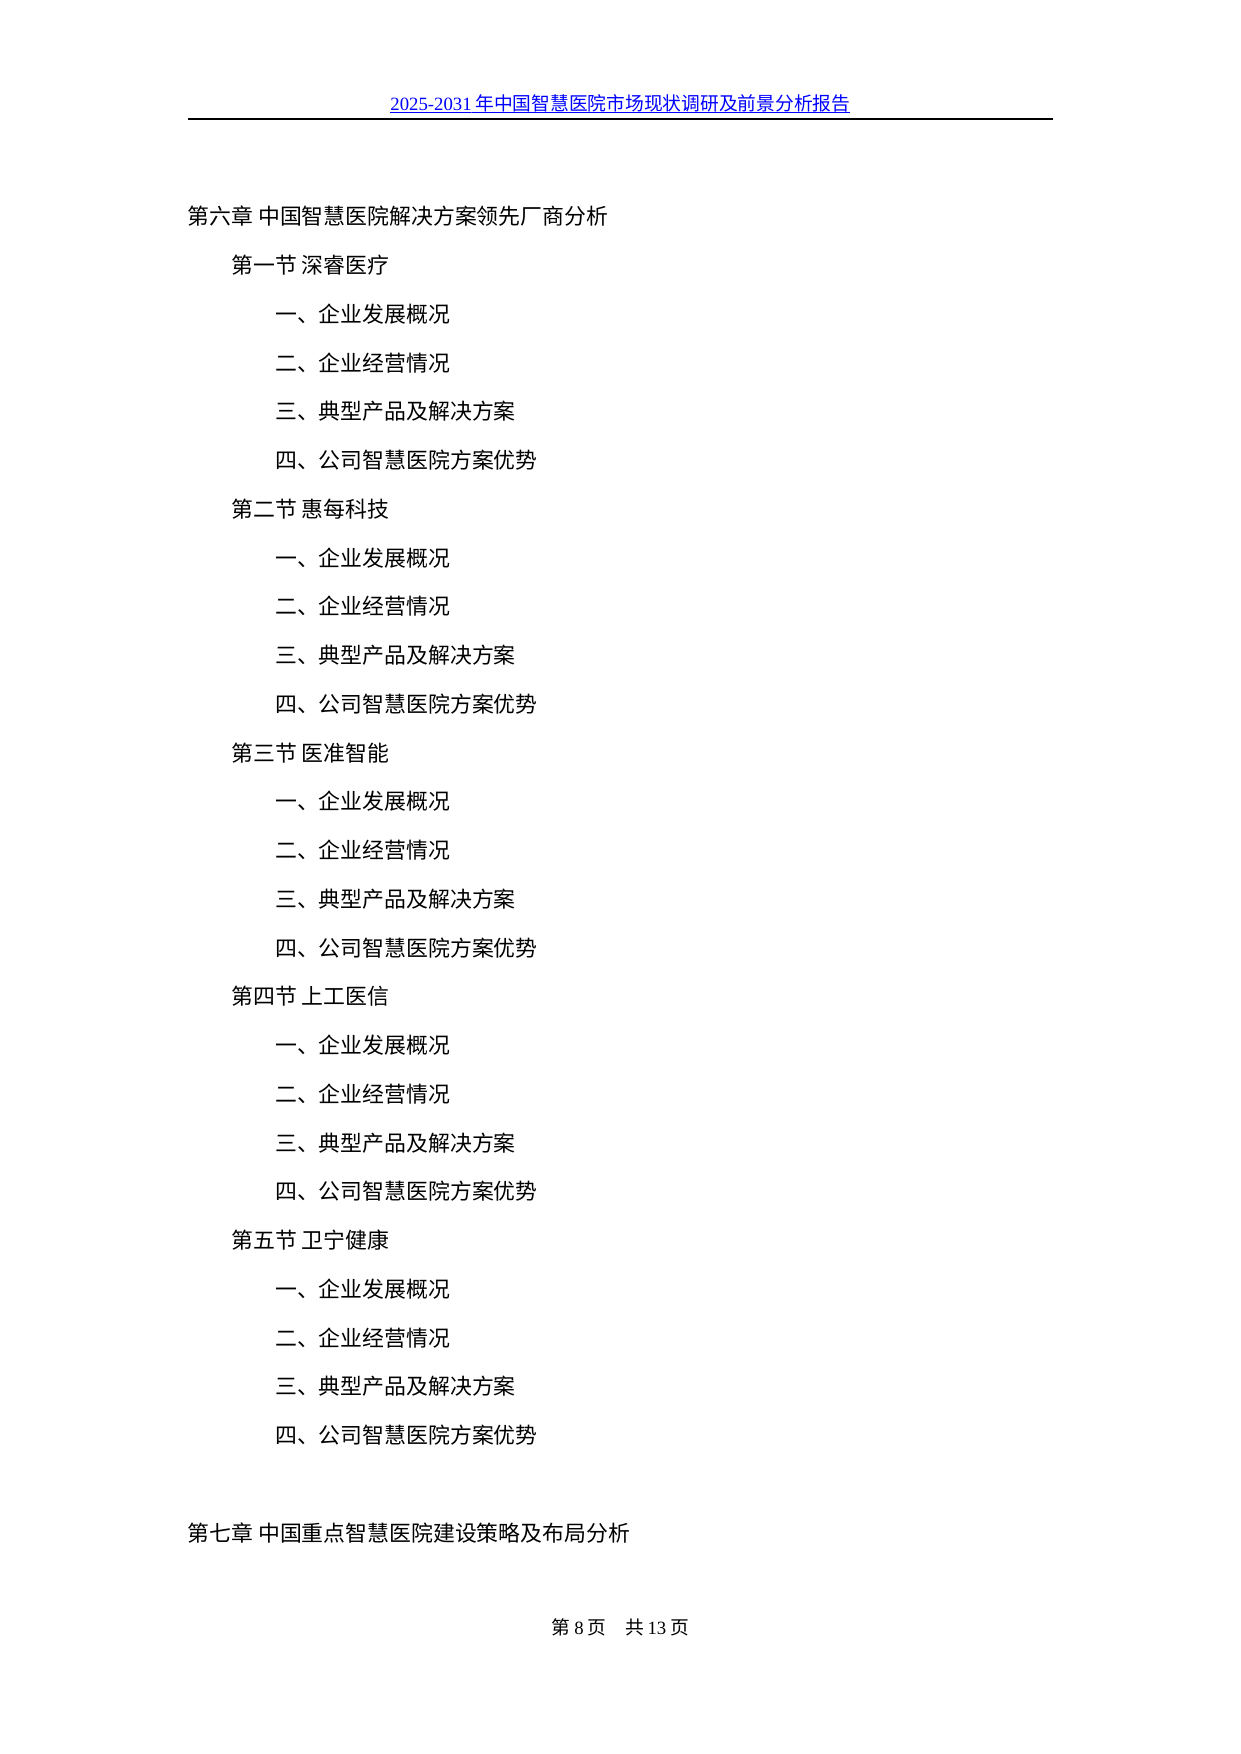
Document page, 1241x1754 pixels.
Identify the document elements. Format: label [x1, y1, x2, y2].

text [187, 150, 1053, 1548]
